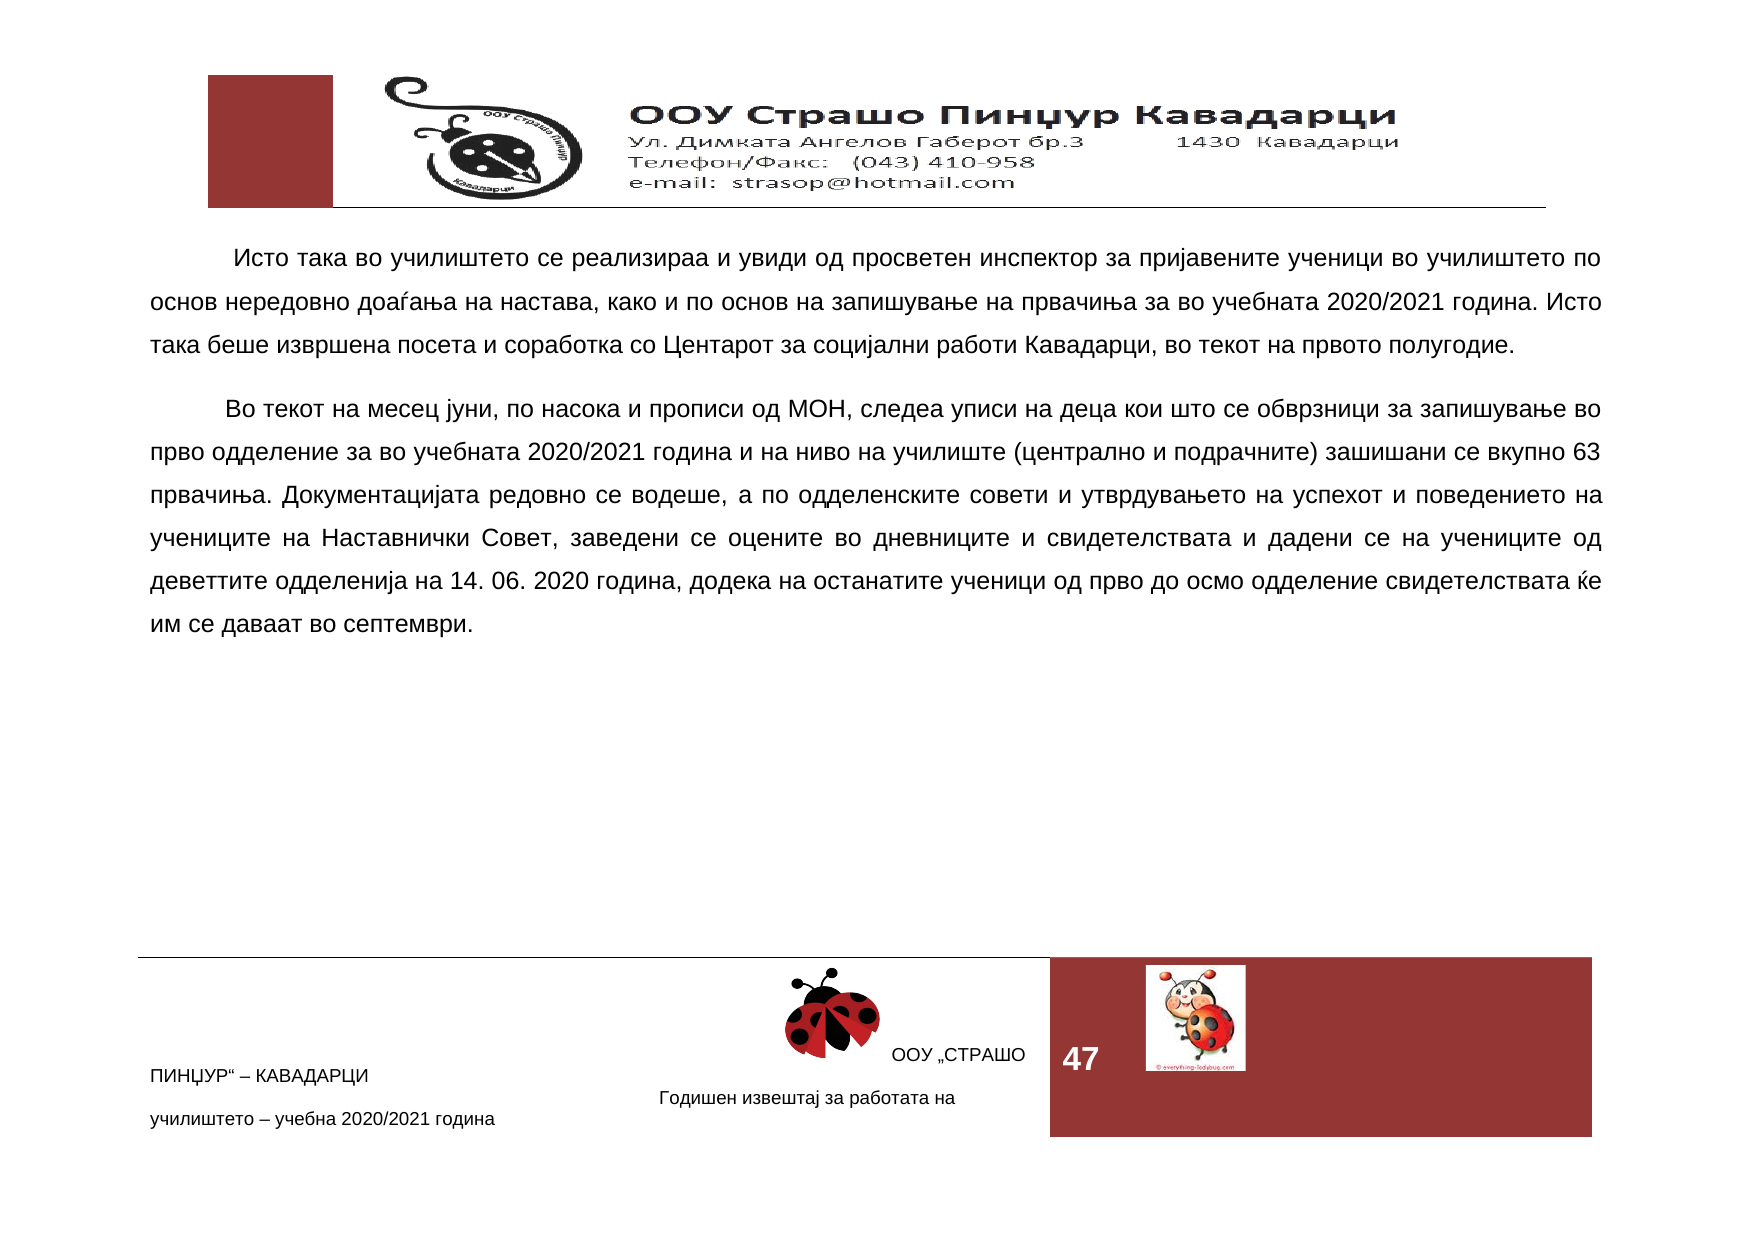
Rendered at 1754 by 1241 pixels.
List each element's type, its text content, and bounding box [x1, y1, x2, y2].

picture [780, 965, 887, 1061]
text Во текот на месец јуни, по насока и прописи од МОН, следеа уписи на деца кои што се обврзници за запишување во прво одделение за во учебната 2020/2021 година и на ниво на училиште (централно и подрачните) зашишани се вкупно 63 првачиња. Документацијата редовно се водеше, a по одделенските совети и утврдувањето на успехот и поведението на учениците на Наставнички Совет, заведени се оцените во дневниците и свидетелствата и дадени се на учениците од деветтите одделенија на 14. 06. 2020 година, додека на останатите ученици од прво до осмо одделение свидетелствата ќе им се даваат во септември. [150, 394, 1604, 638]
picture [1145, 965, 1246, 1071]
text Исто така во училиштето се реализираа и увиди од просветен инспектор за пријавените ученици во училиштето по основ нередовно доаѓања на настава, како и по основ на запишување на првачиња за во учебната 2020/2021 година. Исто така беше извршена посета и соработка со Центарот за социјални работи Кавадарци, во текот на првото полугодие. [150, 243, 1604, 358]
